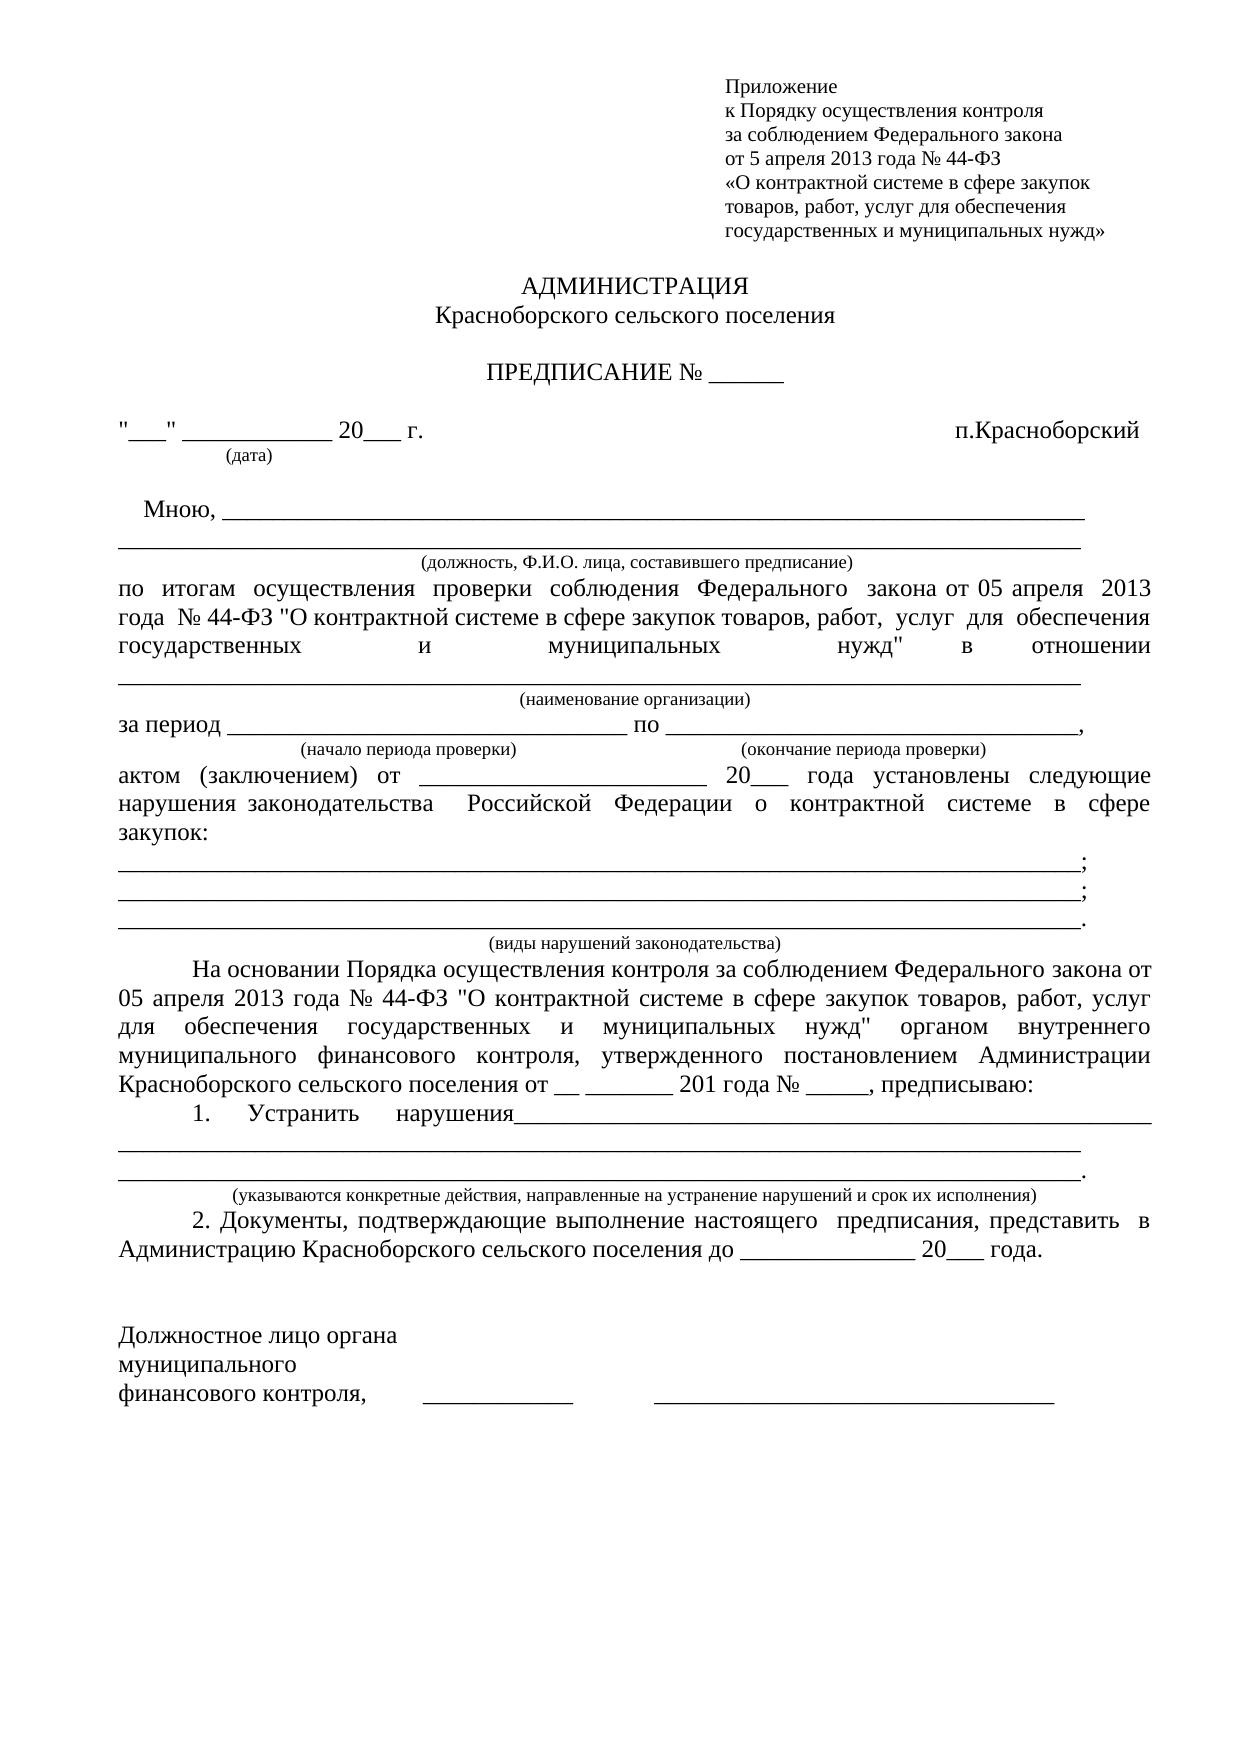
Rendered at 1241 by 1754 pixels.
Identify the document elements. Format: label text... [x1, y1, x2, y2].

text На основании Порядка осуществления контроля за соблюдением Федерального закона от 05 апреля 2013 года № 44-ФЗ "О контрактной системе в сфере закупок товаров, работ, услуг для обеспечения государственных и муниципальных нужд" органом внутреннего муниципального финансового контроля, утвержденного постановлением Администрации Красноборского сельского поселения от __ _______ 201 года № _____, предписываю: [118, 954, 1152, 1098]
text к Порядку осуществления контроля [650, 98, 1152, 122]
text Должностное лицо органа [118, 1320, 1152, 1349]
text Красноборского сельского поселения [118, 300, 1152, 328]
text 2. Документы, подтверждающие выполнение настоящего предписания, представить в Администрацию Красноборского сельского поселения до ______________ 20___ года. [118, 1205, 1152, 1263]
text за период ________________________________ по _________________________________, [118, 709, 1152, 738]
text (начало периода проверки) (окончание периода проверки) [118, 738, 1152, 760]
text АДМИНИСТРАЦИЯ [118, 271, 1152, 300]
text (виды нарушений законодательства) [118, 932, 1152, 954]
text от 5 апреля 2013 года № 44-ФЗ [650, 146, 1152, 170]
text "___" ____________ 20___ г. п.Красноборский [118, 415, 1152, 443]
text (указываются конкретные действия, направленные на устранение нарушений и срок их исполнения) [118, 1184, 1152, 1205]
text государственных и муниципальных нужд» [725, 218, 1152, 242]
text ПРЕДПИСАНИЕ № ______ [118, 357, 1152, 386]
text по итогам осуществления проверки соблюдения Федерального закона от 05 апреля 2013 года № 44-ФЗ "О контрактной системе в сфере закупок товаров, работ, услуг для обеспечения государственных и муниципальных нужд" в отношении _____________________________________________________________________________ [118, 573, 1152, 688]
text (наименование организации) [118, 688, 1152, 709]
text «О контрактной системе в сфере закупок [650, 170, 1152, 194]
text финансового контроля, ____________ ________________________________ [118, 1378, 1152, 1407]
text за соблюдением Федерального закона [650, 122, 1152, 146]
text (дата) [118, 443, 1152, 465]
text _____________________________________________________________________________; [118, 846, 1152, 875]
text 1. Устранить нарушения___________________________________________________ _____________________________________________________________________________ [118, 1098, 1152, 1155]
text _____________________________________________________________________________; [118, 875, 1152, 903]
text _____________________________________________________________________________. [118, 903, 1152, 932]
text муниципального [118, 1349, 1152, 1378]
text Мною, _____________________________________________________________________ [118, 494, 1152, 523]
text актом (заключением) от _______________________ 20___ года установлены следующие нарушения законодательства Российской Федерации о контрактной системе в сфере закупок: [118, 760, 1152, 846]
text _____________________________________________________________________________. [118, 1155, 1152, 1184]
text (должность, Ф.И.О. лица, составившего предписание) [118, 551, 1152, 573]
text _____________________________________________________________________________ [118, 523, 1152, 551]
text товаров, работ, услуг для обеспечения [650, 194, 1152, 218]
text Приложение [650, 74, 1152, 98]
